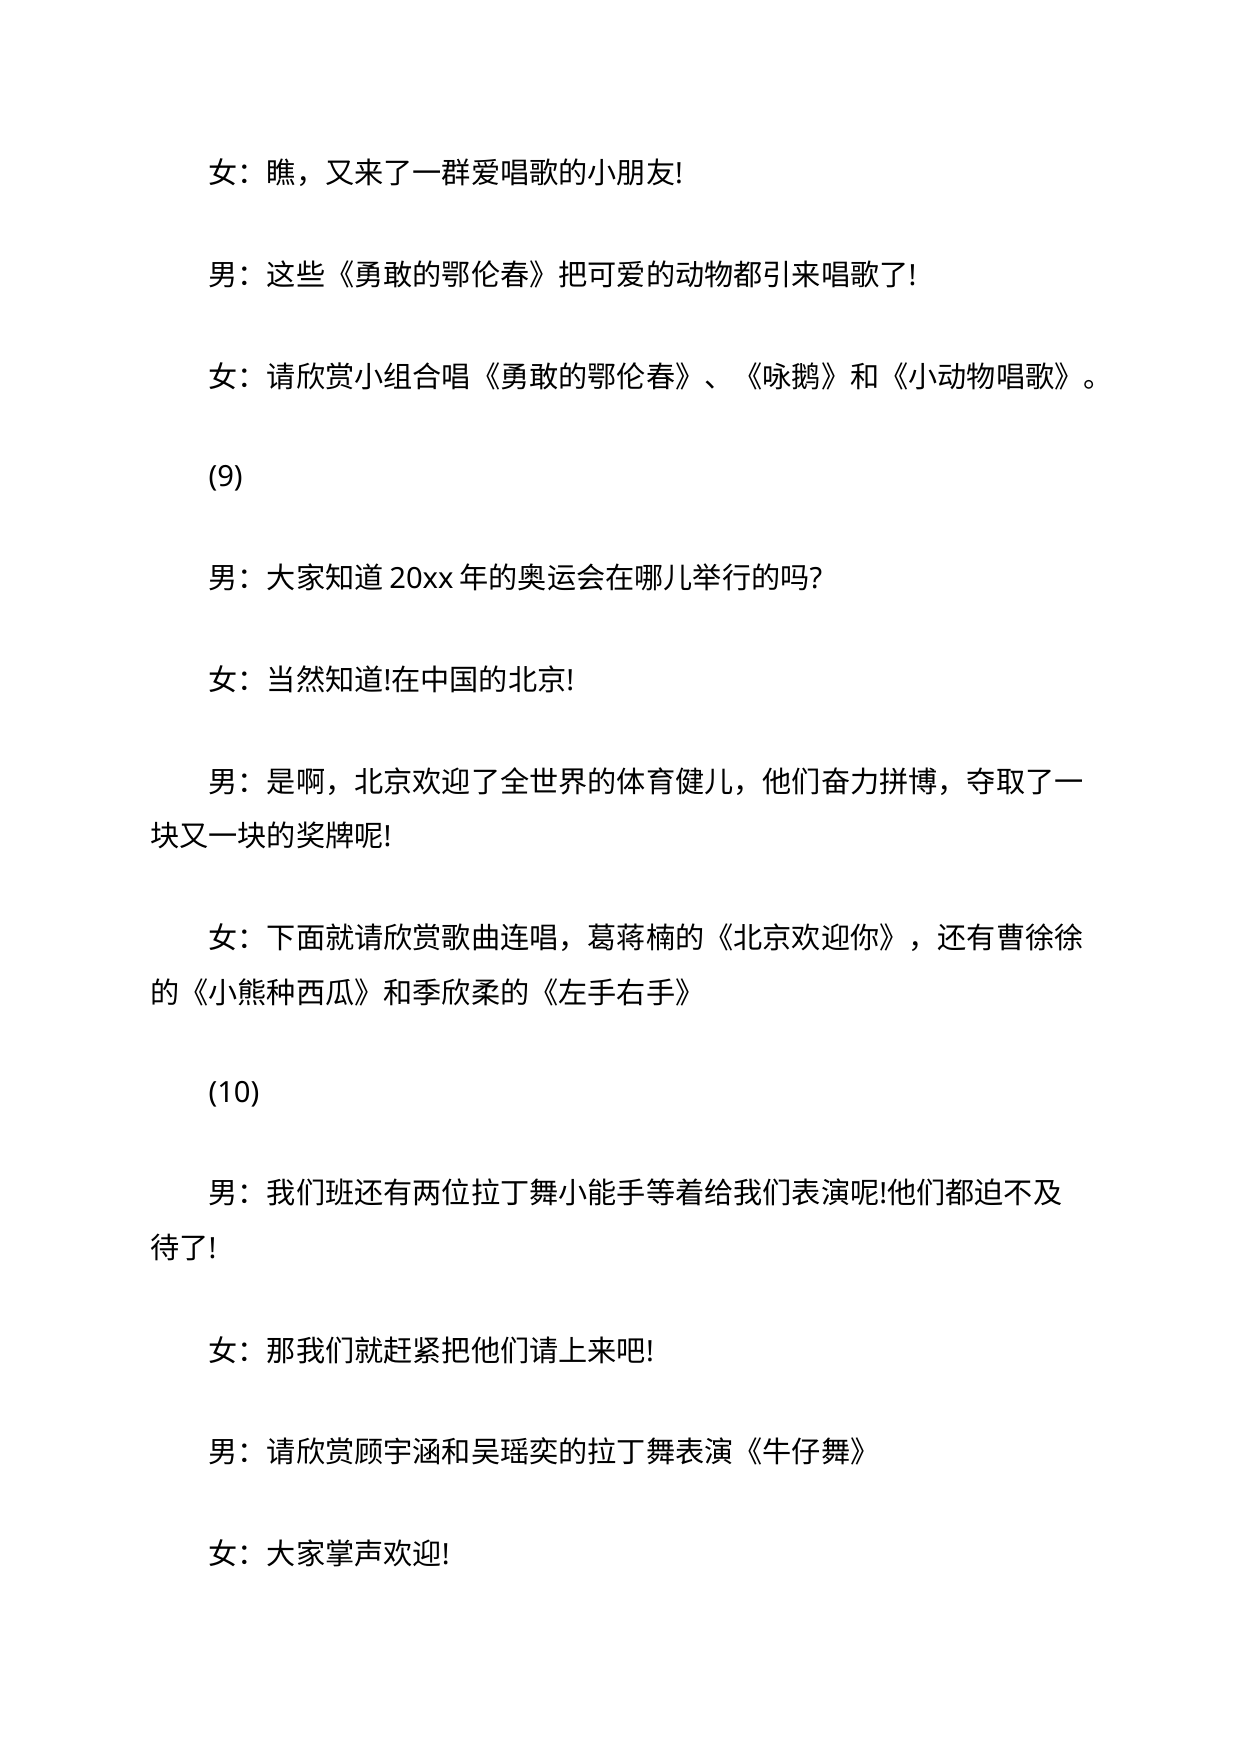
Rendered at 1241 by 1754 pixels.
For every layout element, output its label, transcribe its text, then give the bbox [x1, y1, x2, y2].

text 女：大家掌声欢迎! [150, 1531, 1090, 1573]
text (9) [150, 456, 1090, 495]
text 女：那我们就赶紧把他们请上来吧! [150, 1327, 1090, 1369]
text 男：是啊，北京欢迎了全世界的体育健儿，他们奋力拼博，夺取了一块又一块的奖牌呢! [150, 758, 1090, 855]
text 女：请欣赏小组合唱《勇敢的鄂伦春》、《咏鹅》和《小动物唱歌》。 [150, 354, 1090, 396]
text 男：请欣赏顾宇涵和吴瑶奕的拉丁舞表演《牛仔舞》 [150, 1429, 1090, 1471]
text 男：我们班还有两位拉丁舞小能手等着给我们表演呢!他们都迫不及待了! [150, 1170, 1090, 1267]
text 男：这些《勇敢的鄂伦春》把可爱的动物都引来唱歌了! [150, 252, 1090, 294]
text 女：当然知道!在中国的北京! [150, 656, 1090, 698]
text (10) [150, 1072, 1090, 1111]
text 男：大家知道20xx年的奥运会在哪儿举行的吗? [150, 554, 1090, 597]
text 女：瞧，又来了一群爱唱歌的小朋友! [150, 150, 1090, 192]
text 女：下面就请欣赏歌曲连唱，葛蒋楠的《北京欢迎你》，还有曹徐徐的《小熊种西瓜》和季欣柔的《左手右手》 [150, 915, 1090, 1012]
